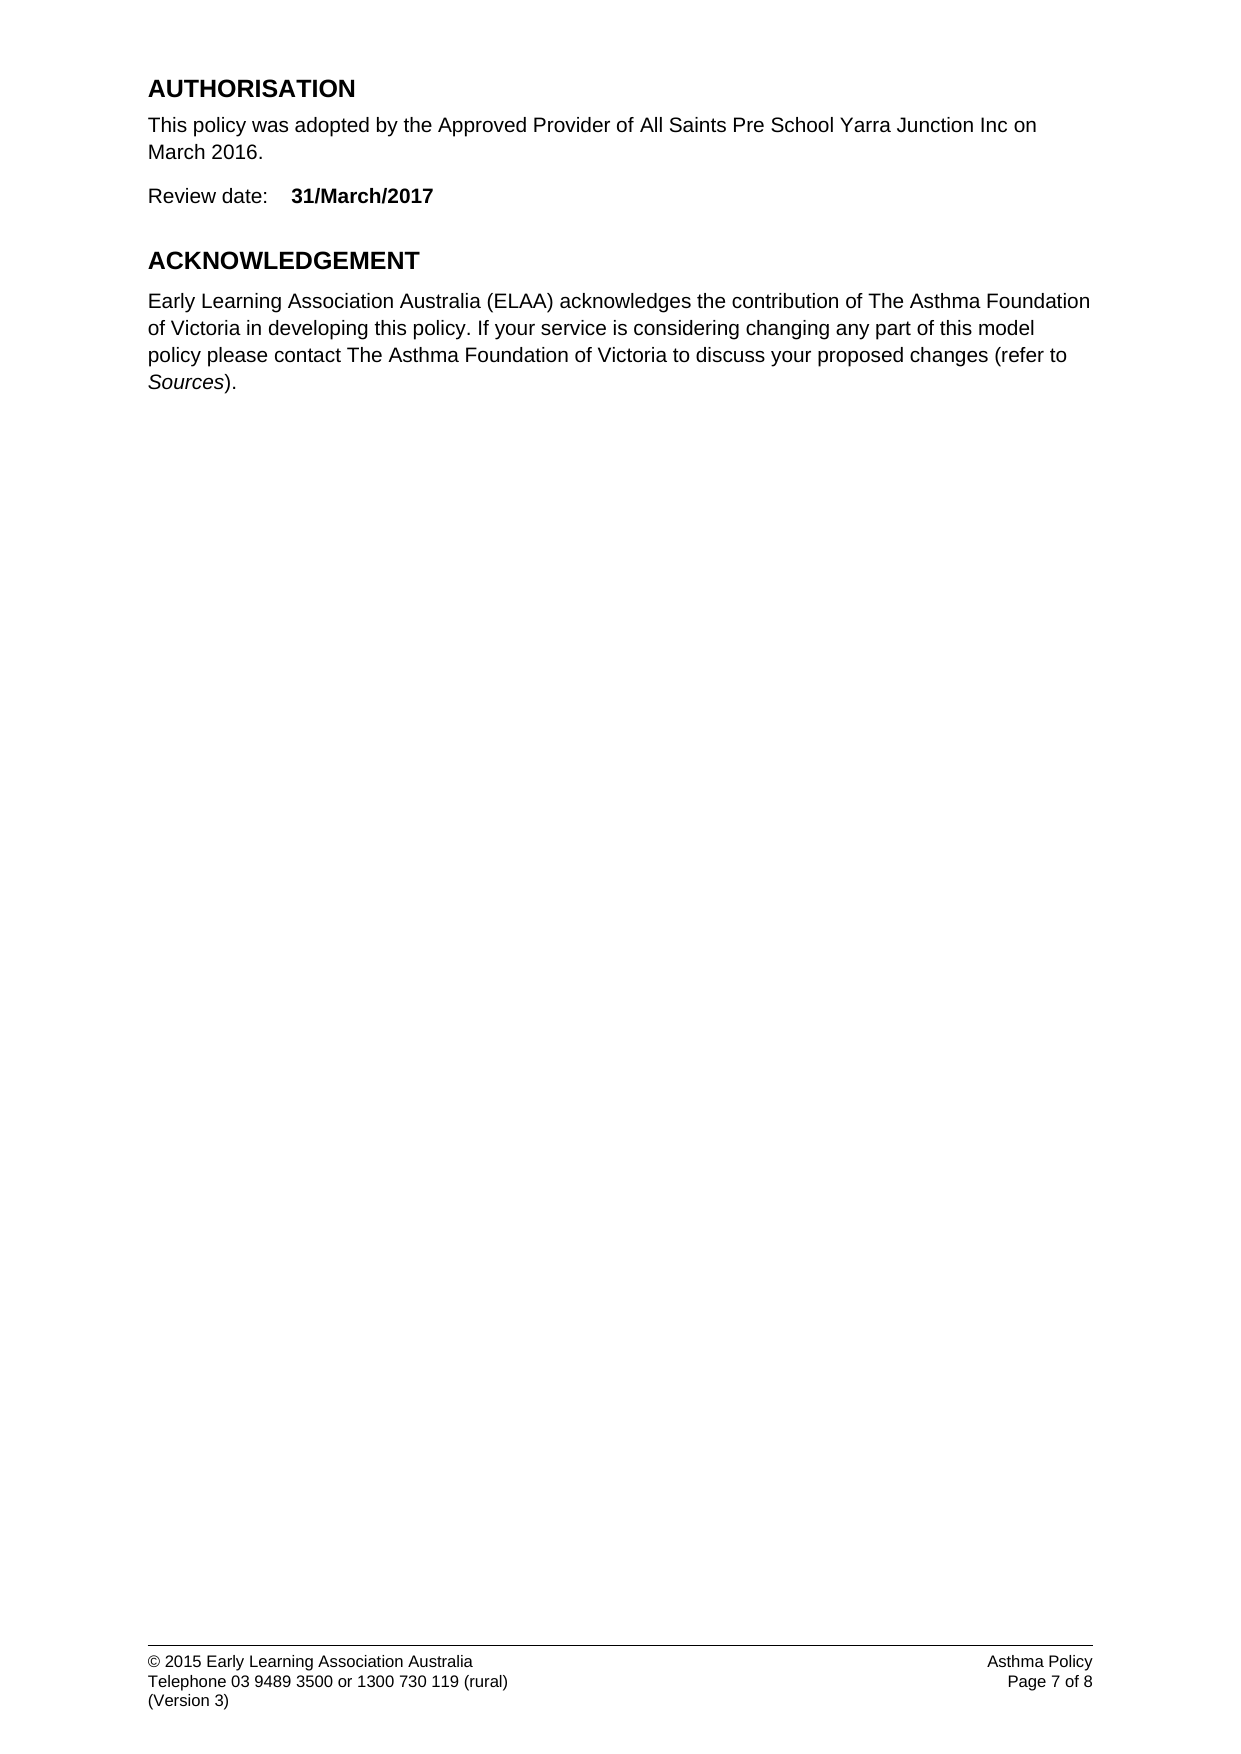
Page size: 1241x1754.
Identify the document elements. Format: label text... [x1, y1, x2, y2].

text Early Learning Association Australia (ELAA) acknowledges the contribution of The Asthma Foundation of Victoria in developing this policy. If your service is considering changing any part of this model policy please contact The Asthma Foundation of Victoria to discuss your proposed changes (refer to Sources). [148, 285, 1092, 394]
text This policy was adopted by the Approved Provider of on March 2016. [148, 109, 1092, 163]
subtitle Authorisation [148, 74, 1092, 103]
text Review date: 31/March/2017 [148, 181, 1092, 208]
subtitle Acknowledgement [148, 246, 1092, 275]
